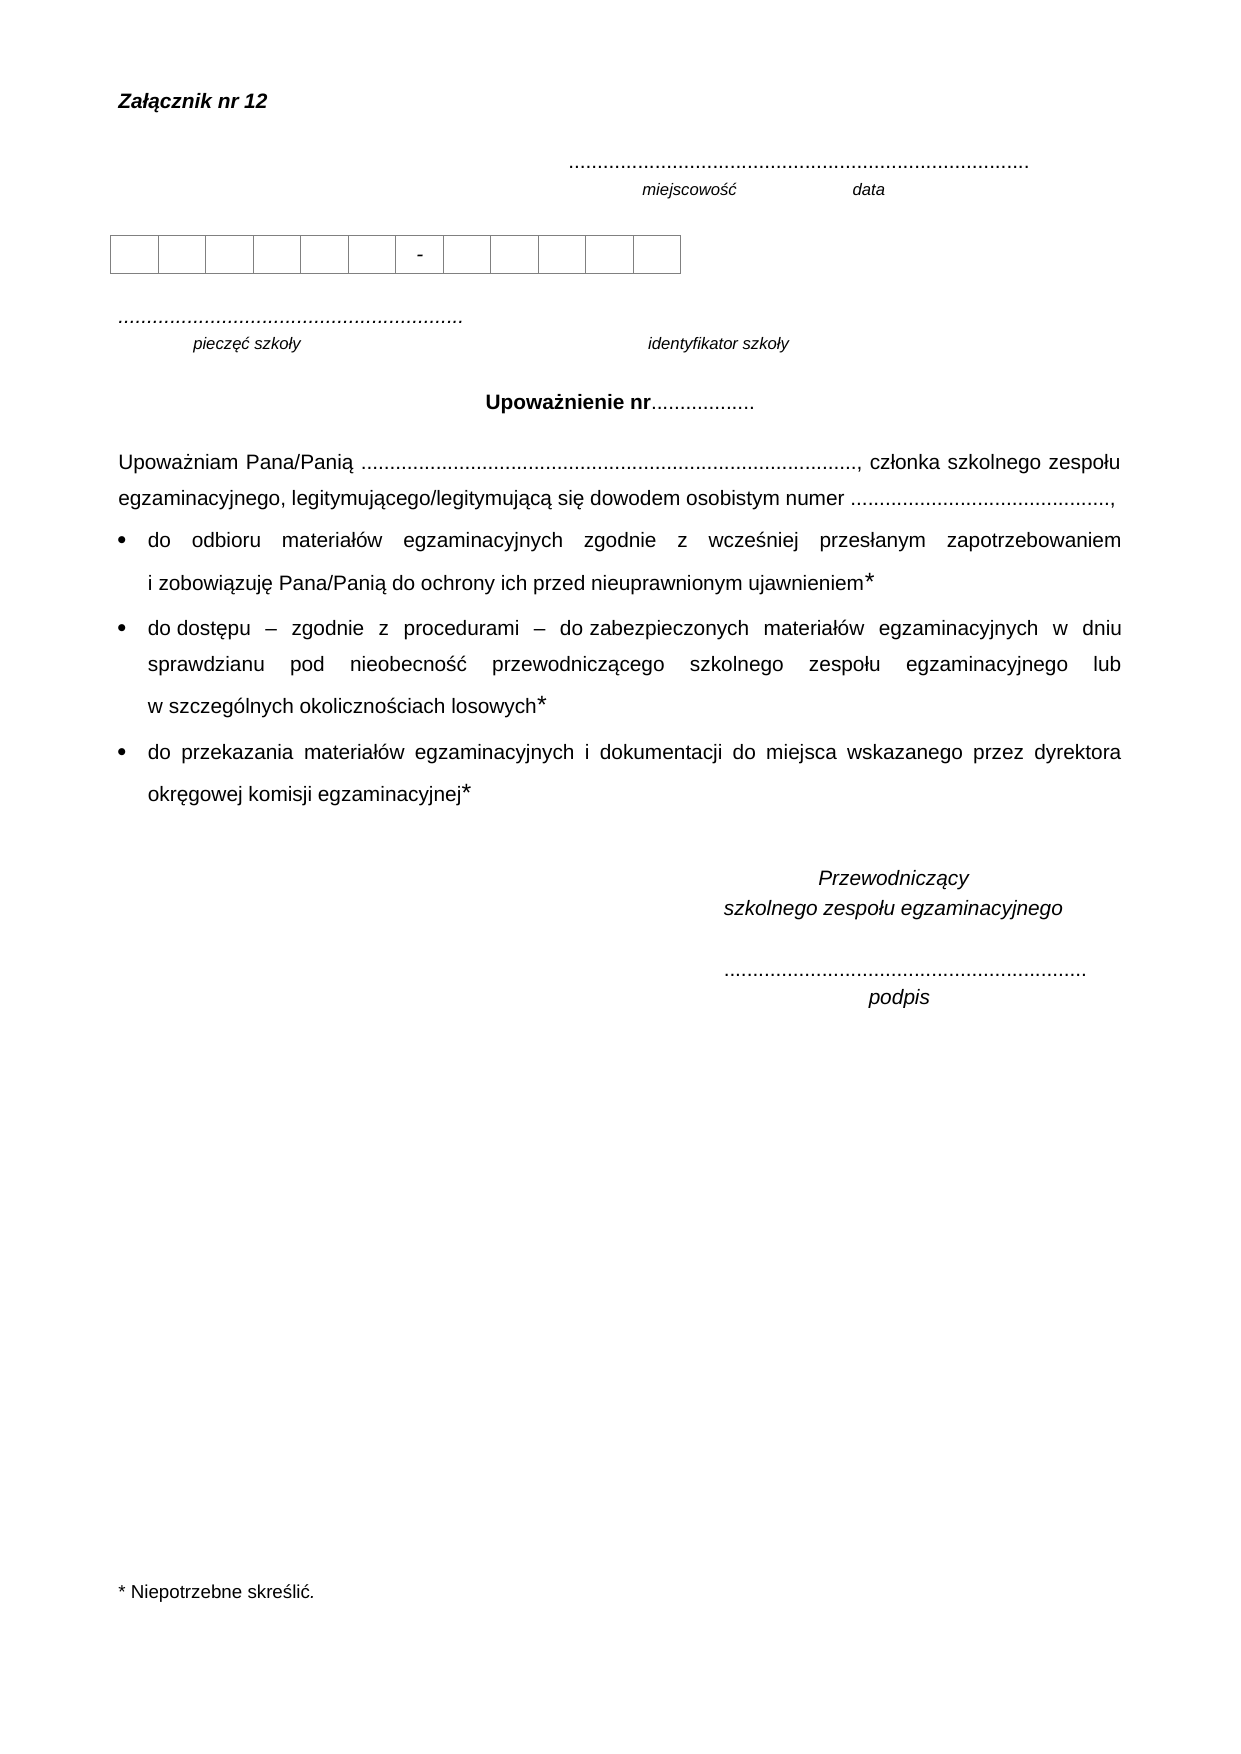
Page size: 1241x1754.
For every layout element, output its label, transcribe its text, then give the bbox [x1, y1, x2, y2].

table_header [159, 236, 205, 272]
text * Niepotrzebne skreślić. [118, 1581, 1122, 1602]
table_header - [396, 236, 443, 272]
subtitle Upoważnienie nr.................. [118, 389, 1122, 413]
list do dostępu – zgodnie z procedurami – do zabezpieczonych materiałów egzaminacyjnych w dniu sprawdzianu pod nieobecność przewodniczącego szkolnego zespołu egzaminacyjnego lub w szczególnych okolicznościach losowych* [118, 616, 1122, 719]
table_header [491, 236, 538, 272]
table_header [444, 236, 490, 272]
table_header [539, 236, 585, 272]
table_header [586, 236, 633, 272]
text miejscowość data [118, 179, 1122, 198]
list do odbioru materiałów egzaminacyjnych zgodnie z wcześniej przesłanym zapotrzebowaniem i zobowiązuję Pana/Panią do ochrony ich przed nieuprawnionym ujawnieniem* [118, 528, 1122, 595]
list do przekazania materiałów egzaminacyjnych i dokumentacji do miejsca wskazanego przez dyrektora okręgowej komisji egzaminacyjnej* [118, 739, 1122, 807]
text pieczęć szkoły identyfikator szkoły [118, 334, 1122, 353]
table_header [634, 236, 680, 272]
table_header [301, 236, 348, 272]
text Upoważniam Pana/Panią ......................................................................................, członka szkolnego zespołu egzaminacyjnego, legitymującego/legitymującą się dowodem osobistym numer ............................................., [118, 450, 1122, 510]
text ............................................................... [723, 957, 1122, 981]
subtitle szkolnego zespołu egzaminacyjnego [664, 896, 1122, 920]
table_header [349, 236, 395, 272]
text ................................................................................ [118, 149, 1122, 173]
text Załącznik nr 12 [118, 89, 1122, 113]
text Przewodniczący [664, 866, 1122, 890]
table_header [206, 236, 253, 272]
table_header [111, 236, 158, 272]
table_header [254, 236, 300, 272]
text ............................................................ [118, 280, 1122, 328]
